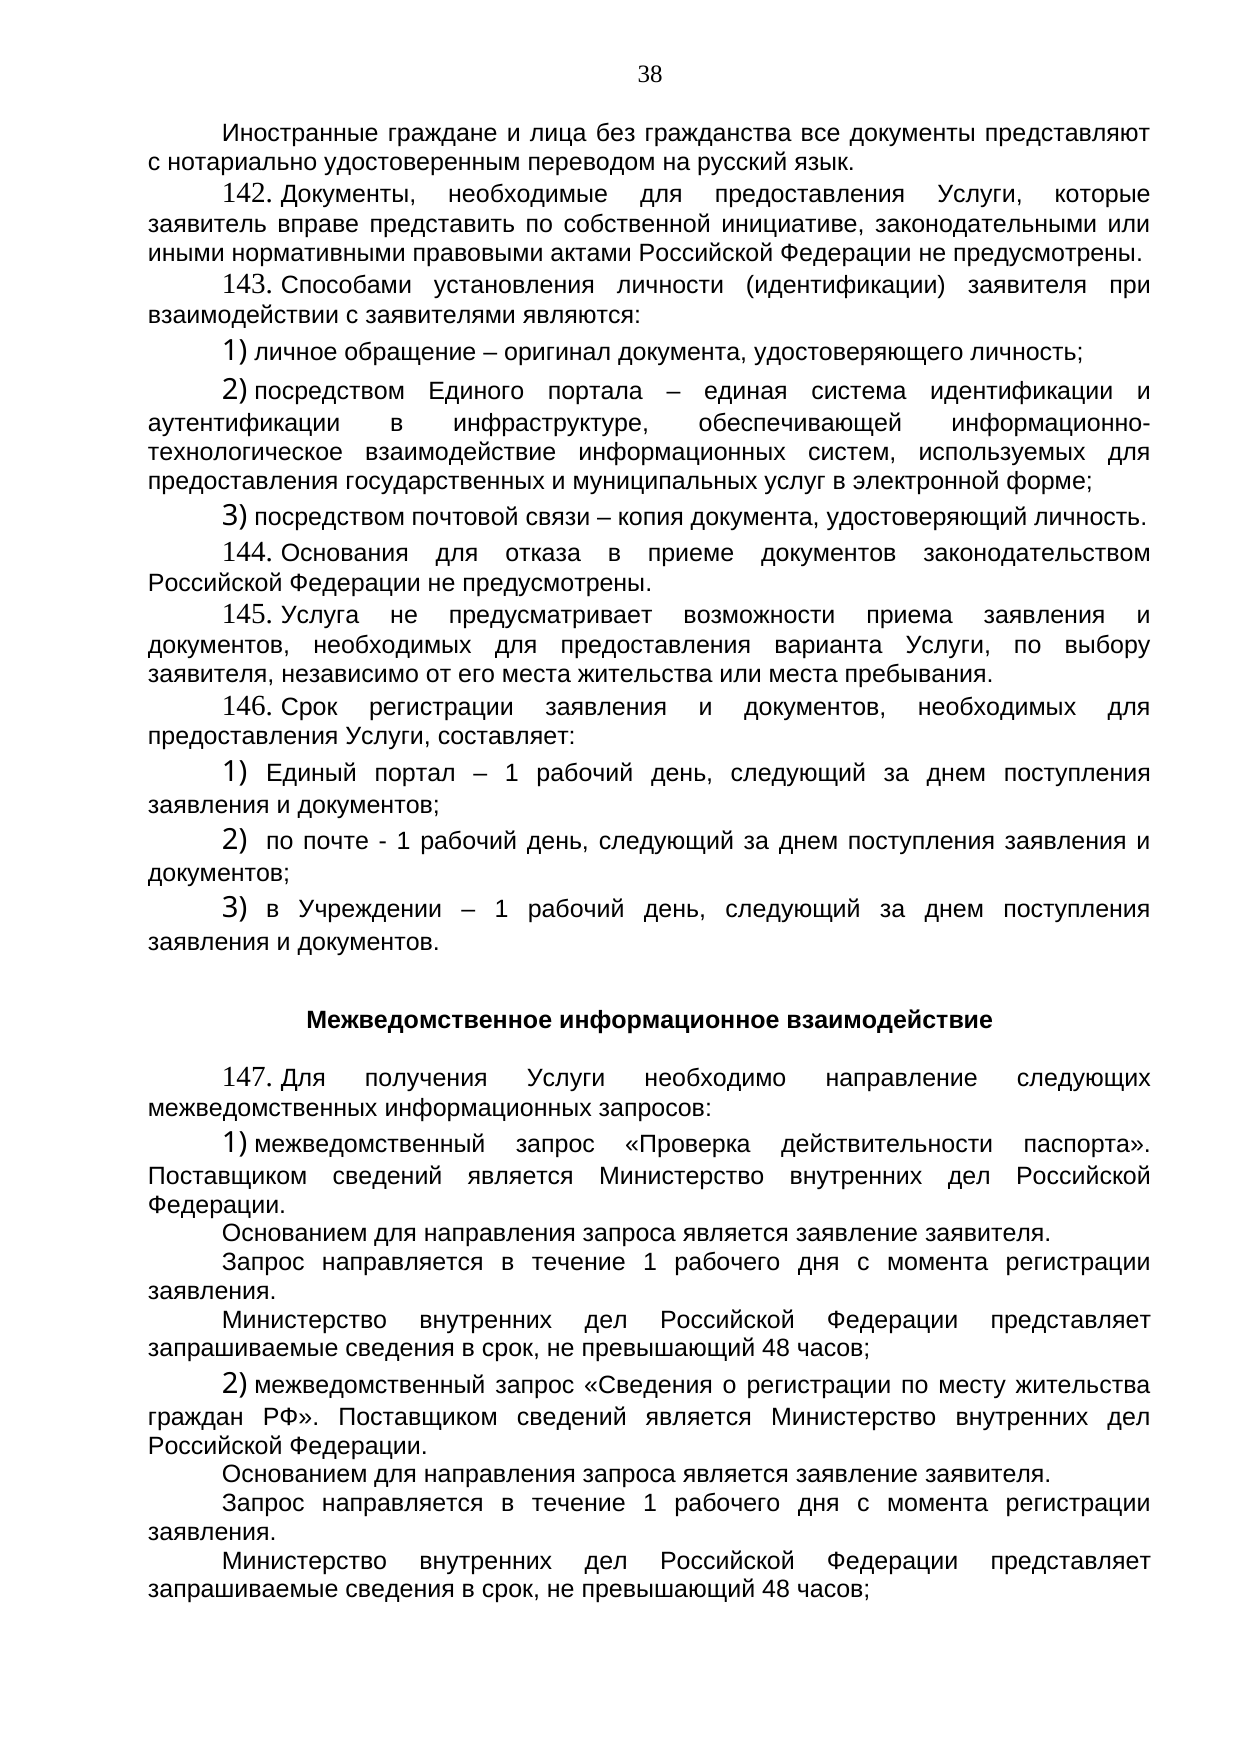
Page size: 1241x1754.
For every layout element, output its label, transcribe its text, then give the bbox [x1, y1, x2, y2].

list по почте - 1 рабочий день, следующий за днем поступления заявления и документов; [148, 818, 1152, 887]
text Министерство внутренних дел Российской Федерации представляет запрашиваемые сведения в срок, не превышающий 48 часов; [148, 1305, 1152, 1362]
list в Учреждении – 1 рабочий день, следующий за днем поступления заявления и документов. [148, 887, 1152, 955]
list Документы, необходимые для предоставления Услуги, которые заявитель вправе представить по собственной инициативе, законодательными или иными нормативными правовыми актами Российской Федерации не предусмотрены. [148, 176, 1152, 267]
list посредством почтовой связи – копия документа, удостоверяющий личность. [148, 494, 1152, 534]
list межведомственный запрос «Сведения о регистрации по месту жительства граждан РФ». Поставщиком сведений является Министерство внутренних дел Российской Федерации. [148, 1362, 1152, 1459]
text Запрос направляется в течение 1 рабочего дня с момента регистрации заявления. [148, 1247, 1152, 1305]
list Срок регистрации заявления и документов, необходимых для предоставления Услуги, составляет: [148, 688, 1152, 750]
list Способами установления личности (идентификации) заявителя при взаимодействии с заявителями являются: [148, 267, 1152, 329]
text Министерство внутренних дел Российской Федерации представляет запрашиваемые сведения в срок, не превышающий 48 часов; [148, 1546, 1152, 1603]
text Иностранные граждане и лица без гражданства все документы представляют с нотариально удостоверенным переводом на русский язык. [148, 118, 1152, 176]
list Услуга не предусматривает возможности приема заявления и документов, необходимых для предоставления варианта Услуги, по выбору заявителя, независимо от его места жительства или места пребывания. [148, 597, 1152, 688]
text Основанием для направления запроса является заявление заявителя. [148, 1218, 1152, 1247]
text Основанием для направления запроса является заявление заявителя. [148, 1459, 1152, 1488]
list личное обращение – оригинал документа, удостоверяющего личность; [148, 329, 1152, 369]
list межведомственный запрос «Проверка действительности паспорта». Поставщиком сведений является Министерство внутренних дел Российской Федерации. [148, 1121, 1152, 1218]
text Межведомственное информационное взаимодействие [148, 1005, 1152, 1034]
list посредством Единого портала – единая система идентификации и аутентификации в инфраструктуре, обеспечивающей информационно-технологическое взаимодействие информационных систем, используемых для предоставления государственных и муниципальных услуг в электронной форме; [148, 369, 1152, 494]
list Единый портал – 1 рабочий день, следующий за днем поступления заявления и документов; [148, 750, 1152, 818]
list Для получения Услуги необходимо направление следующих межведомственных информационных запросов: [148, 1059, 1152, 1121]
text Запрос направляется в течение 1 рабочего дня с момента регистрации заявления. [148, 1488, 1152, 1546]
list Основания для отказа в приеме документов законодательством Российской Федерации не предусмотрены. [148, 534, 1152, 597]
